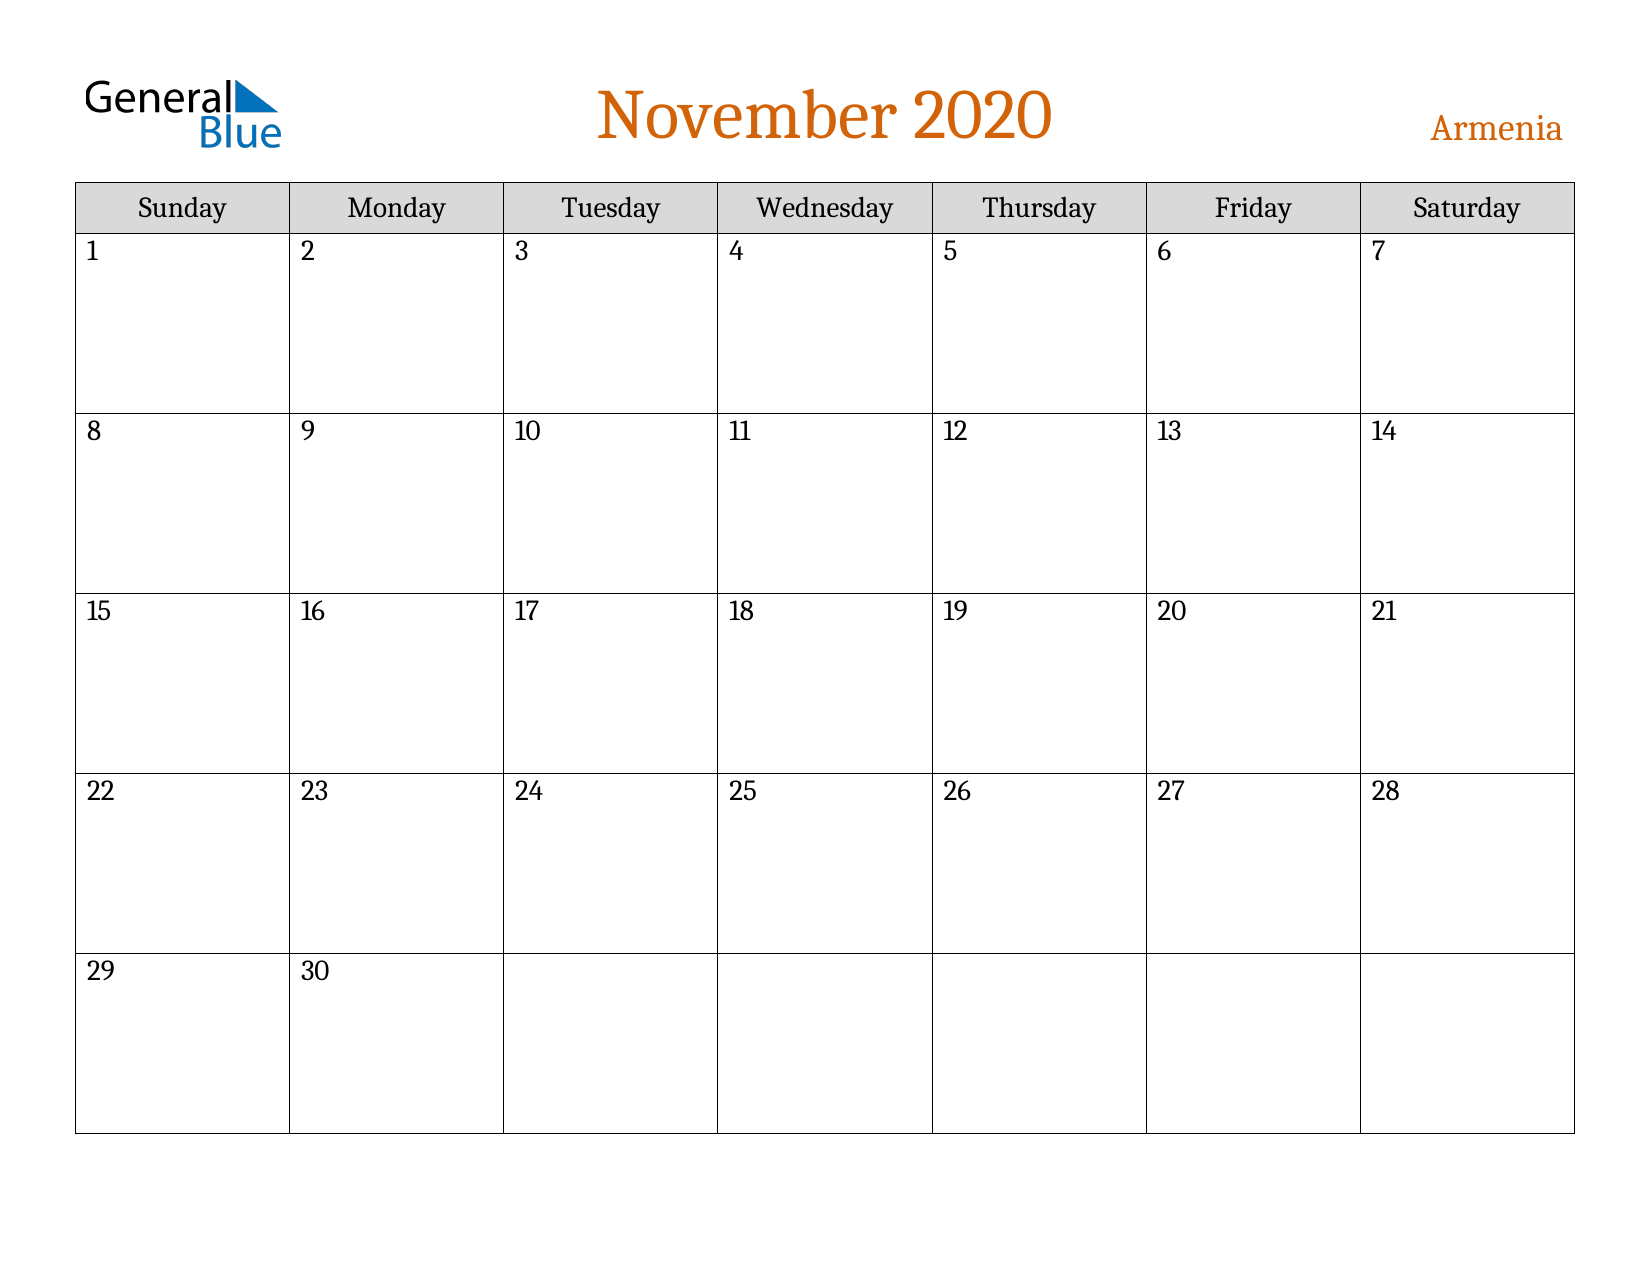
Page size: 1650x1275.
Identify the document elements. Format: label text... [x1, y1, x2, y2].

table_cell Monday [290, 183, 503, 233]
table_cell 6 [1147, 234, 1360, 270]
table_cell [504, 450, 717, 593]
table_cell 24 [504, 774, 717, 810]
table_cell 11 [718, 414, 932, 450]
table_cell [290, 810, 503, 953]
table_cell [76, 450, 289, 593]
table_cell 30 [290, 954, 503, 990]
table_cell [504, 990, 717, 1133]
table_cell 17 [504, 594, 717, 630]
table_cell 14 [1361, 414, 1574, 450]
table_cell [290, 270, 503, 413]
table_cell [76, 630, 289, 773]
table_cell [1147, 810, 1360, 953]
table_cell 29 [76, 954, 289, 990]
table_cell [933, 810, 1146, 953]
table_cell 16 [290, 594, 503, 630]
table_cell [504, 630, 717, 773]
table_cell [76, 990, 289, 1133]
table_header Armenia [1146, 75, 1574, 182]
table_cell 10 [504, 414, 717, 450]
table_cell 7 [1361, 234, 1574, 270]
table_cell [504, 810, 717, 953]
table_cell [1361, 270, 1574, 413]
table_cell [504, 270, 717, 413]
table_header November 2020 [504, 75, 1146, 182]
table_cell 20 [1147, 594, 1360, 630]
table_cell [76, 270, 289, 413]
table_cell [290, 630, 503, 773]
table_cell 2 [290, 234, 503, 270]
table_cell 21 [1361, 594, 1574, 630]
table_cell [1147, 990, 1360, 1133]
table_cell [1361, 630, 1574, 773]
table_cell [1147, 630, 1360, 773]
table_cell [1361, 954, 1574, 990]
table_cell Saturday [1361, 183, 1574, 233]
table_cell [933, 954, 1146, 990]
table_cell [290, 450, 503, 593]
table_cell 1 [76, 234, 289, 270]
table_cell 28 [1361, 774, 1574, 810]
table_cell [1361, 450, 1574, 593]
table_cell 19 [933, 594, 1146, 630]
table_cell [718, 630, 932, 773]
table_cell Tuesday [504, 183, 717, 233]
table_cell [76, 810, 289, 953]
table_cell [1361, 810, 1574, 953]
table_cell [718, 450, 932, 593]
table_cell 22 [76, 774, 289, 810]
table_cell 13 [1147, 414, 1360, 450]
table_cell Sunday [76, 183, 289, 233]
table_cell 26 [933, 774, 1146, 810]
table_cell 23 [290, 774, 503, 810]
table_cell [504, 954, 717, 990]
table_cell 5 [933, 234, 1146, 270]
table_cell [1361, 990, 1574, 1133]
table_cell 25 [718, 774, 932, 810]
table_cell [1147, 954, 1360, 990]
picture [86, 80, 281, 148]
table_cell [718, 990, 932, 1133]
table_cell [933, 990, 1146, 1133]
table_cell [718, 810, 932, 953]
table_cell [1147, 450, 1360, 593]
table_cell [933, 270, 1146, 413]
table_cell Wednesday [718, 183, 932, 233]
table_cell 9 [290, 414, 503, 450]
table_cell Friday [1147, 183, 1360, 233]
table_cell 8 [76, 414, 289, 450]
table_header [76, 75, 503, 182]
table_cell 4 [718, 234, 932, 270]
table_cell [718, 954, 932, 990]
table_cell [933, 450, 1146, 593]
table_cell 18 [718, 594, 932, 630]
table_cell 27 [1147, 774, 1360, 810]
table_cell [290, 990, 503, 1133]
table_cell 12 [933, 414, 1146, 450]
table_cell [718, 270, 932, 413]
table_cell 15 [76, 594, 289, 630]
table_cell Thursday [933, 183, 1146, 233]
table_cell 3 [504, 234, 717, 270]
table_cell [933, 630, 1146, 773]
table_cell [1147, 270, 1360, 413]
